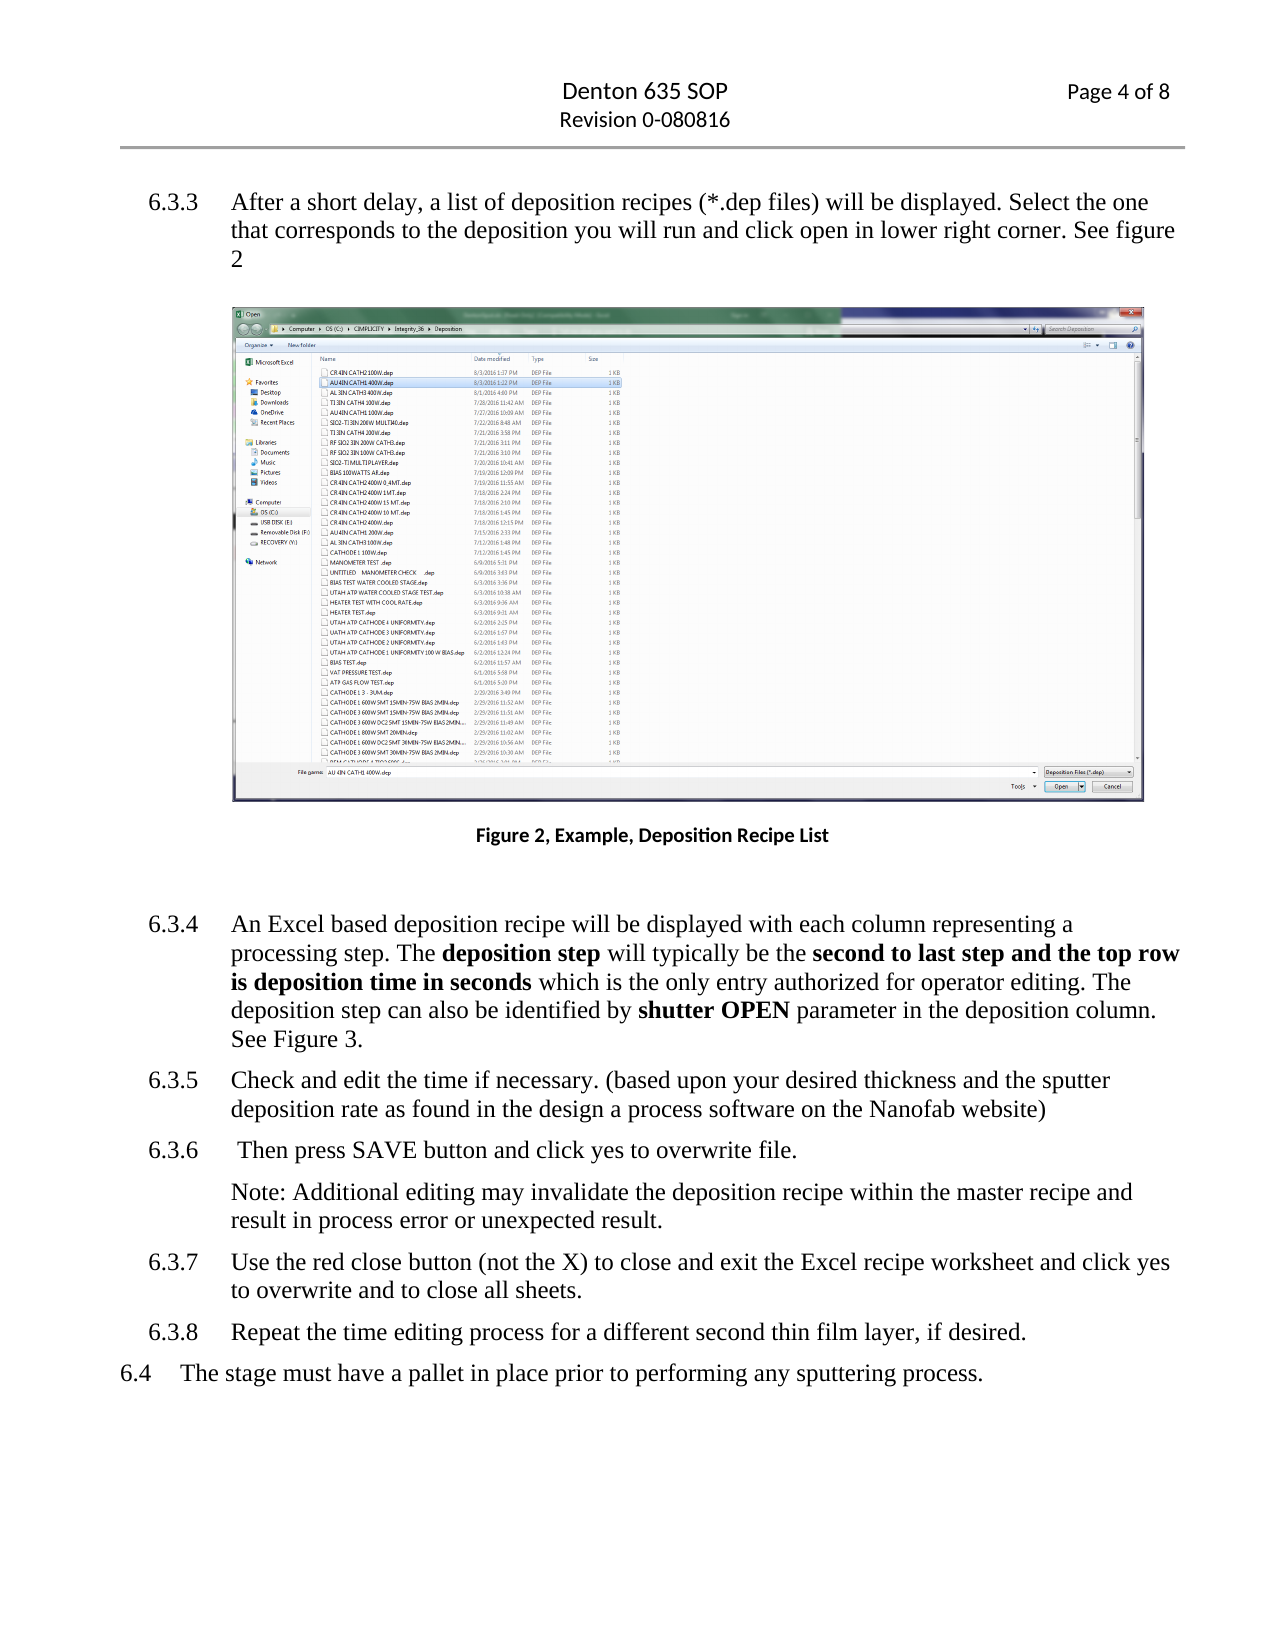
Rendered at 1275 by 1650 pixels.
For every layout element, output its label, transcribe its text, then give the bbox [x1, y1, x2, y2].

text An Excel based deposition recipe will be displayed with each column representing a processing step. The deposition step will typically be the second to last step and the top row is deposition time in seconds which is the only entry authorized for operator editing. The deposition step can also be identified by shutter OPEN parameter in the deposition column. See Figure 3. [148, 909, 1185, 1053]
list Note: Additional editing may invalidate the deposition recipe within the master recipe and result in process error or unexpected result. [231, 1177, 1185, 1234]
picture [232, 307, 1145, 802]
text The stage must have a pallet in place prior to performing any sputtering process. [120, 1358, 1185, 1387]
text Check and edit the time if necessarybased upon your desired thickness and the sputter deposition rate as found in the design a process software on the Nanofab website [148, 1066, 1185, 1123]
text Use the close button to close and exit the Excel recipe worksheet and click yes to close all sheets. [148, 1247, 1185, 1304]
text hen press SAVE button and click yes to overwrite file. [148, 1136, 1185, 1164]
text Repeat the time editing process for a different second thin film layer, if desired. [148, 1317, 1185, 1346]
text After a short delay, a list of deposition recipes (*.dep files) will be displayed. Select the one that corresponds to the deposition you will run and click open in lower right corner. See figure 2 [148, 187, 1185, 273]
